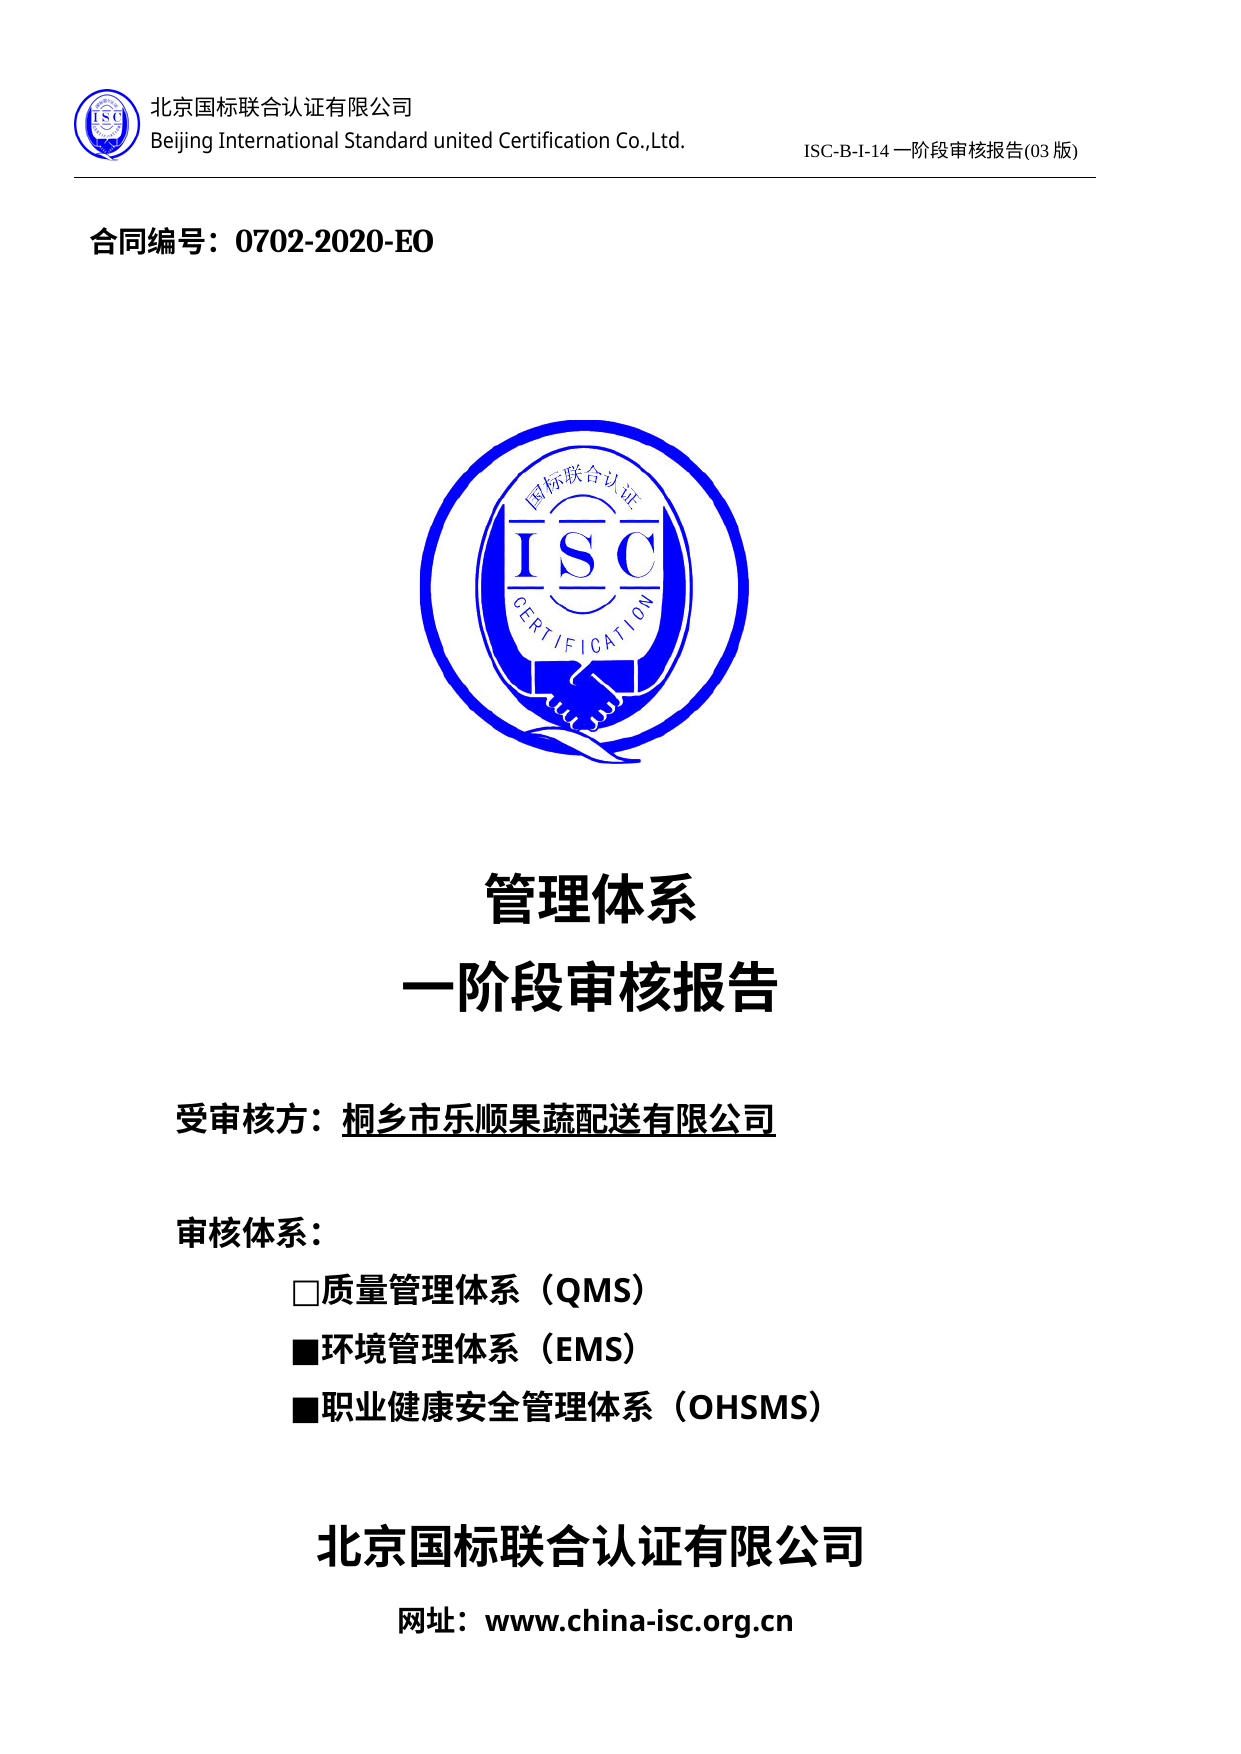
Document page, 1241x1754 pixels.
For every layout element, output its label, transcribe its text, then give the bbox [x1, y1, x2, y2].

picture [74, 89, 143, 161]
picture [419, 420, 763, 764]
text ■职业健康安全管理体系（OHSMS） [75, 1380, 1107, 1429]
subtitle 合同编号：0702-2020-EO [75, 207, 1107, 272]
text 受审核方：桐乡市乐顺果蔬配送有限公司 [75, 1093, 1107, 1141]
text ■环境管理体系（EMS） [75, 1322, 1107, 1371]
text □质量管理体系（QMS） [75, 1264, 1107, 1313]
text 网址：www.china-isc.org.cn [75, 1587, 1107, 1652]
text 北京国标联合认证有限公司 [75, 1511, 1107, 1577]
text 审核体系： [75, 1206, 1107, 1254]
text 一阶段审核报告 [75, 944, 1107, 1023]
text 管理体系 [75, 856, 1107, 935]
